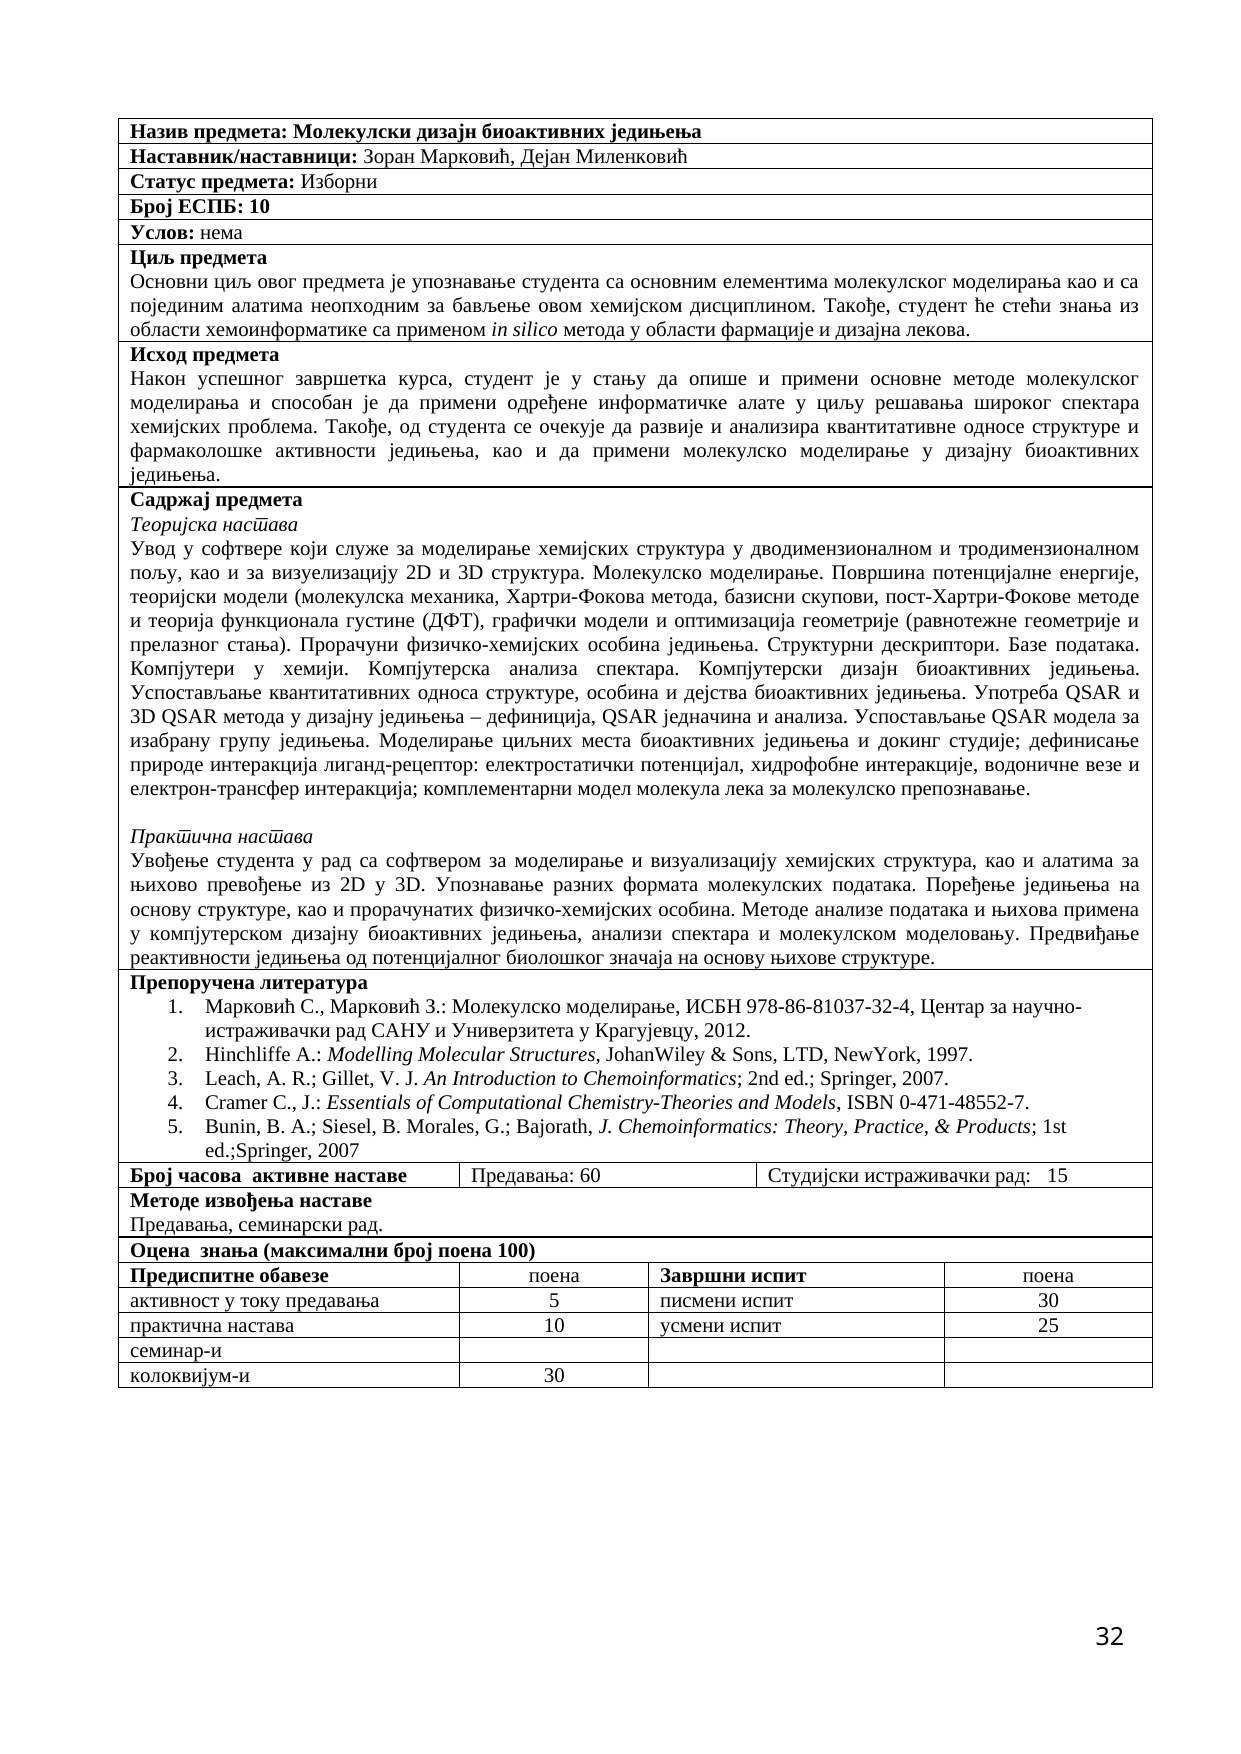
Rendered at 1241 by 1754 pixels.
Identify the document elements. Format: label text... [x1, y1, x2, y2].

table_cell Наставник/наставници: Зоран Марковић, Дејан Миленковић [119, 144, 1152, 168]
table_cell [649, 1363, 944, 1387]
table_cell [649, 1338, 944, 1362]
table_cell Методе извођења наставе Предавања, семинарски рад. [119, 1188, 1152, 1236]
table_cell поена [460, 1263, 648, 1287]
table_cell [460, 1338, 648, 1362]
table_cell Садржај предмета Теоријска настава Увод у софтвере који служе за моделирање хемијских структура у дводимензионалном и тродимензионалном пољу, као и за визуелизацију 2D и 3D структура. Молекулско моделирање. Површина потенцијалне енергије, теоријски модели (молекулска механика, Хартри-Фокова метода, базисни скупови, пост-Хартри-Фокoве методе и теорија функционала густине (ДФТ), графички модели и оптимизација геометрије (равнотежне геометрије и прелазног стања). Прорачуни физичко-хемијских особина једињења. Структурни дескриптори. Базе података. Компјутери у хемији. Компјутерска анализа спектара. Компјутерски дизајн биоактивних једињења. Успостављање квантитативних односа структуре, особина и дејства биоактивних једињења. Употреба QSAR и 3D QSAR метода у дизајну једињења – дефиниција, QSAR једначина и анализа. Успостављање QSAR модела за изабрану групу једињења. Моделирање циљних места биоактивних једињења и докинг студије; дефинисање природе интеракција лиганд-рецептор: електростатички потенцијал, хидрофобне интеракције, водоничне везе и електрон-трансфер интеракција; комплементарни модел молекула лека за молекулско препознавање. Практична настава Увођење студента у рад са софтвером за моделирање и визуализацију хемијских структура, као и алатима за њихово превођење из 2D у 3D. Упознавање разних формата молекулских података. Поређење једињења на основу структуре, као и прорачунатих физичко-хемијских особина. Методе анализе података и њихова примена у компјутерском дизајну биоактивних једињења, анализи спектара и молекулском моделовању. Предвиђање реактивности једињења од потенцијалног биолошког значаја на основу њихове структуре. [119, 488, 1152, 969]
table_cell семинар-и [119, 1338, 459, 1362]
table_cell 30 [460, 1363, 648, 1387]
table_cell колоквијум-и [119, 1363, 459, 1387]
table_cell поена [945, 1263, 1152, 1287]
table_cell 5 [460, 1288, 648, 1312]
table_cell Исход предмета Након успешног завршетка курса, студент је у стању да опише и примени основне методе молекулског моделирања и способан је да примени одређене информатичке алате у циљу решавања широког спектара хемијских проблема. Такође, од студента се очекује да развије и анализира квантитативне односе структуре и фармаколошке активности једињења, као и да примени молекулско моделирање у дизајну биоактивних једињења. [119, 342, 1152, 486]
table_cell Услов: нема [119, 220, 1152, 244]
table_cell писмени испит [649, 1288, 944, 1312]
table_cell Предавања: 60 [460, 1163, 756, 1187]
table_cell Број ЕСПБ: 10 [119, 195, 1152, 218]
table_cell [945, 1363, 1152, 1387]
table_cell Предиспитне обавезе [119, 1263, 459, 1287]
table_cell Циљ предмета Основни циљ овог предмета је упознавање студента са основним елементима молекулског моделирања као и са појединим алатима неопходним за бављење овом хемијском дисциплином. Такође, студент ће стећи знања из области хемоинформатике са применом in silico метода у области фармације и дизајна лекова. [119, 245, 1152, 341]
table_header Назив предмета: Молекулски дизајн биоактивних једињења [119, 119, 1152, 143]
table_cell Број часова активне наставе [119, 1163, 459, 1187]
table_cell Студијски истраживачки рад: 15 [757, 1163, 1152, 1187]
table_cell Статус предмета: Изборни [119, 169, 1152, 193]
table_cell [945, 1338, 1152, 1362]
table_cell активност у току предавања [119, 1288, 459, 1312]
table_cell Оцена знања (максимални број поена 100) [119, 1238, 1152, 1262]
table_cell Завршни испит [649, 1263, 944, 1287]
table_cell практична настава [119, 1313, 459, 1337]
table_cell усмени испит [649, 1313, 944, 1337]
table_cell 10 [460, 1313, 648, 1337]
table_cell 30 [945, 1288, 1152, 1312]
table_cell Препоручена литература Марковић С., Марковић З.: Молекулско моделирање, ИСБН 978-86-81037-32-4, Центар за научно-истраживачки рад САНУ и Универзитета у Крагујевцу, 2012. Hinchliffe A.: Modelling Molecular Structures, JohanWiley & Sons, LTD, NewYork, 1997. Leach, A. R.; Gillet, V. J. An Introduction to Chemoinformatics; 2nd ed.; Springer, 2007. Cramer C., J.: Essentials of Computational Chemistry-Theories and Models, ISBN 0-471-48552-7. Bunin, B. A.; Siesel, B. Morales, G.; Bajorath, J. Chemoinformatics: Theory, Practice, & Products; 1st ed.;Springer, 2007 [119, 970, 1152, 1162]
table_cell 25 [945, 1313, 1152, 1337]
